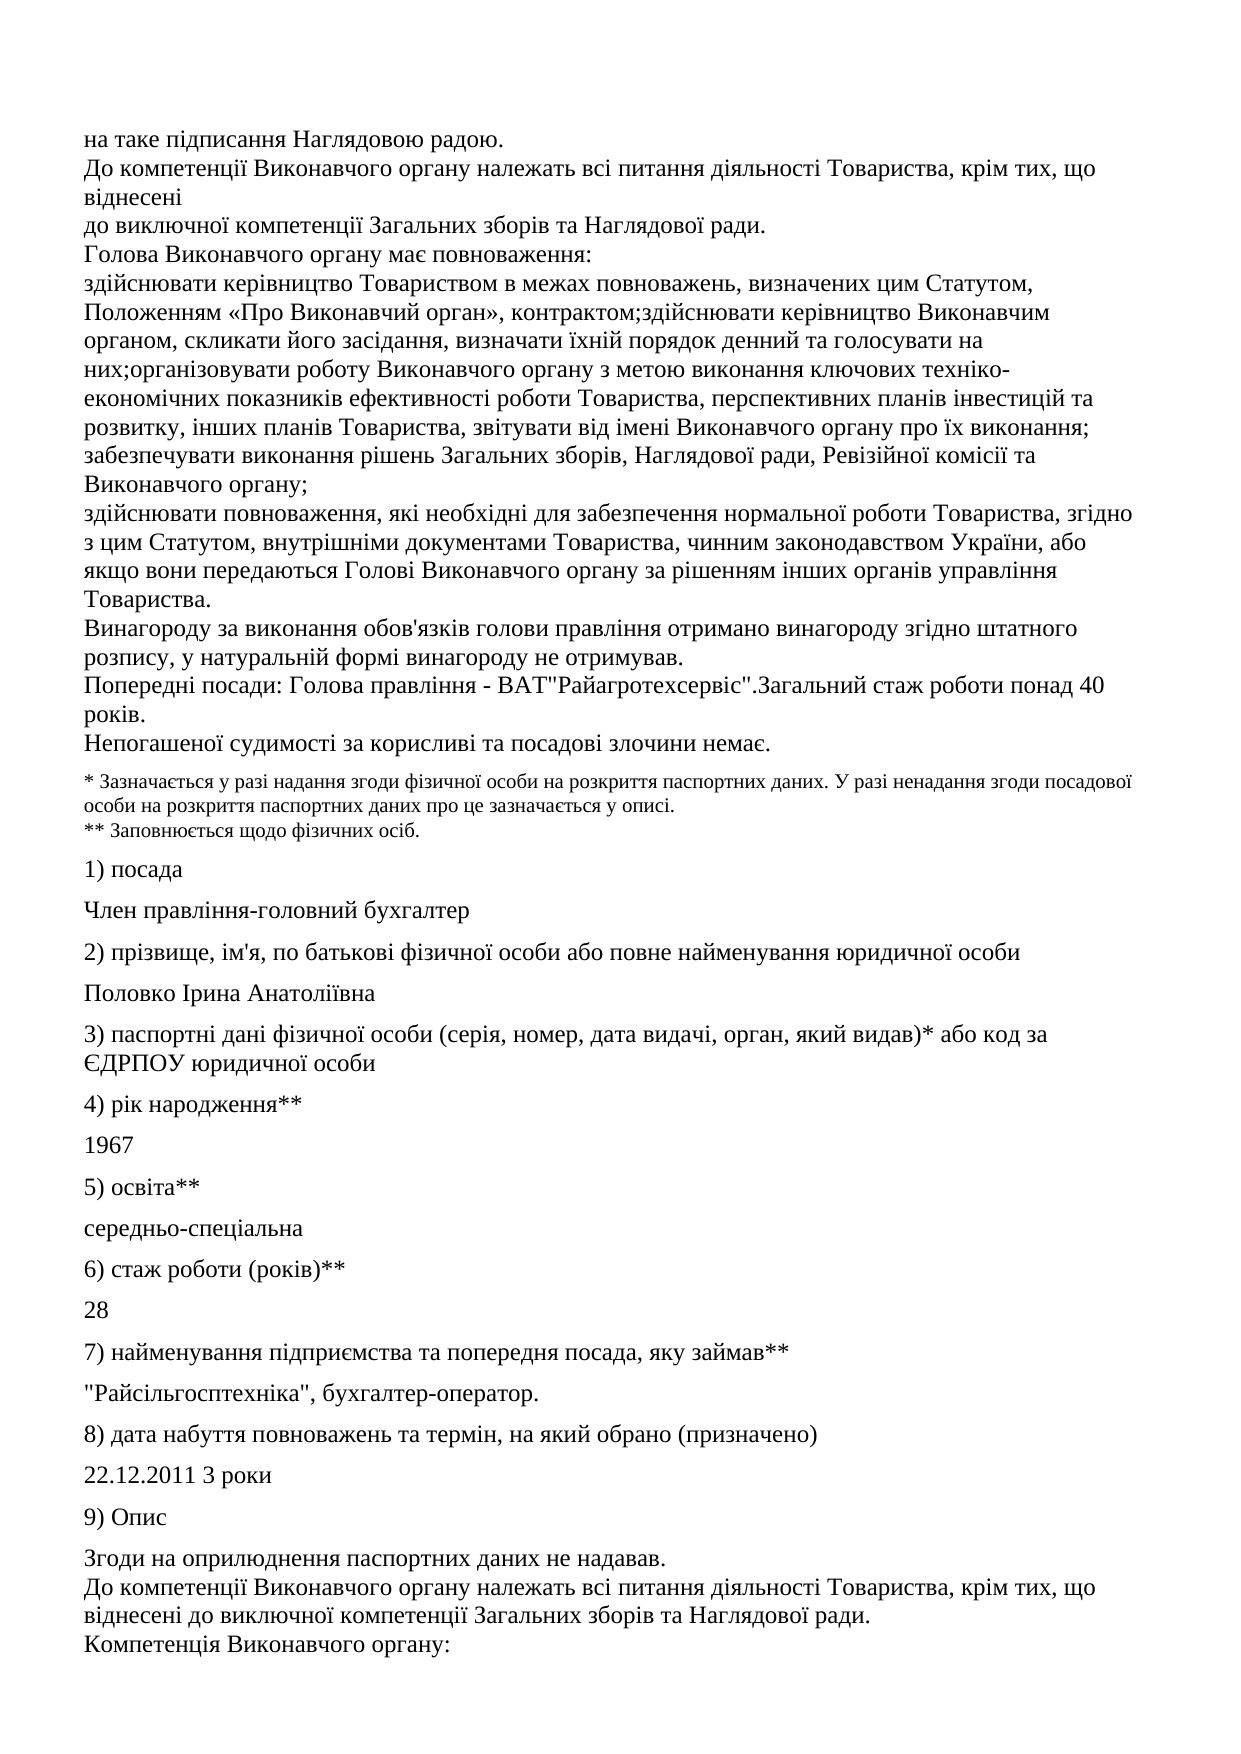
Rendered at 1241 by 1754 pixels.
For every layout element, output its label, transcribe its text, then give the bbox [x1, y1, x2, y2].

table_cell 4) рік народження** [78, 1083, 1140, 1124]
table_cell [78, 1537, 1140, 1664]
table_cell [78, 118, 1140, 763]
table_cell * Зазначається у разі надання згоди фізичної особи на розкриття паспортних даних. У разі ненадання згоди посадової особи на розкриття паспортних даних про це зазначається у описі. ** Заповнюється щодо фізичних осіб. [78, 763, 1140, 848]
table_cell 5) освіта** [78, 1165, 1140, 1207]
table_cell 28 [78, 1289, 1140, 1330]
table_cell 1967 [78, 1124, 1140, 1165]
table_cell Половко Iрина Анатолiївна [78, 972, 1140, 1013]
table_cell середньо-спецiальна [78, 1207, 1140, 1248]
table_cell 2) прізвище, ім'я, по батькові фізичної особи або повне найменування юридичної особи [78, 930, 1140, 972]
table_cell "Райсiльгосптехнiка", бухгалтер-оператор. [78, 1372, 1140, 1413]
table_cell Член правлiння-головний бухгалтер [78, 889, 1140, 930]
table_cell 3) паспортні дані фізичної особи (серія, номер, дата видачі, орган, який видав)* або код за ЄДРПОУ юридичної особи [78, 1013, 1140, 1083]
table_cell 6) стаж роботи (років)** [78, 1248, 1140, 1289]
table_cell 1) посада [78, 848, 1140, 889]
table_cell 7) найменування підприємства та попередня посада, яку займав** [78, 1330, 1140, 1372]
table_cell 9) Опис [78, 1495, 1140, 1537]
table_cell 22.12.2011 3 роки [78, 1454, 1140, 1495]
table_cell 8) дата набуття повноважень та термін, на який обрано (призначено) [78, 1413, 1140, 1454]
